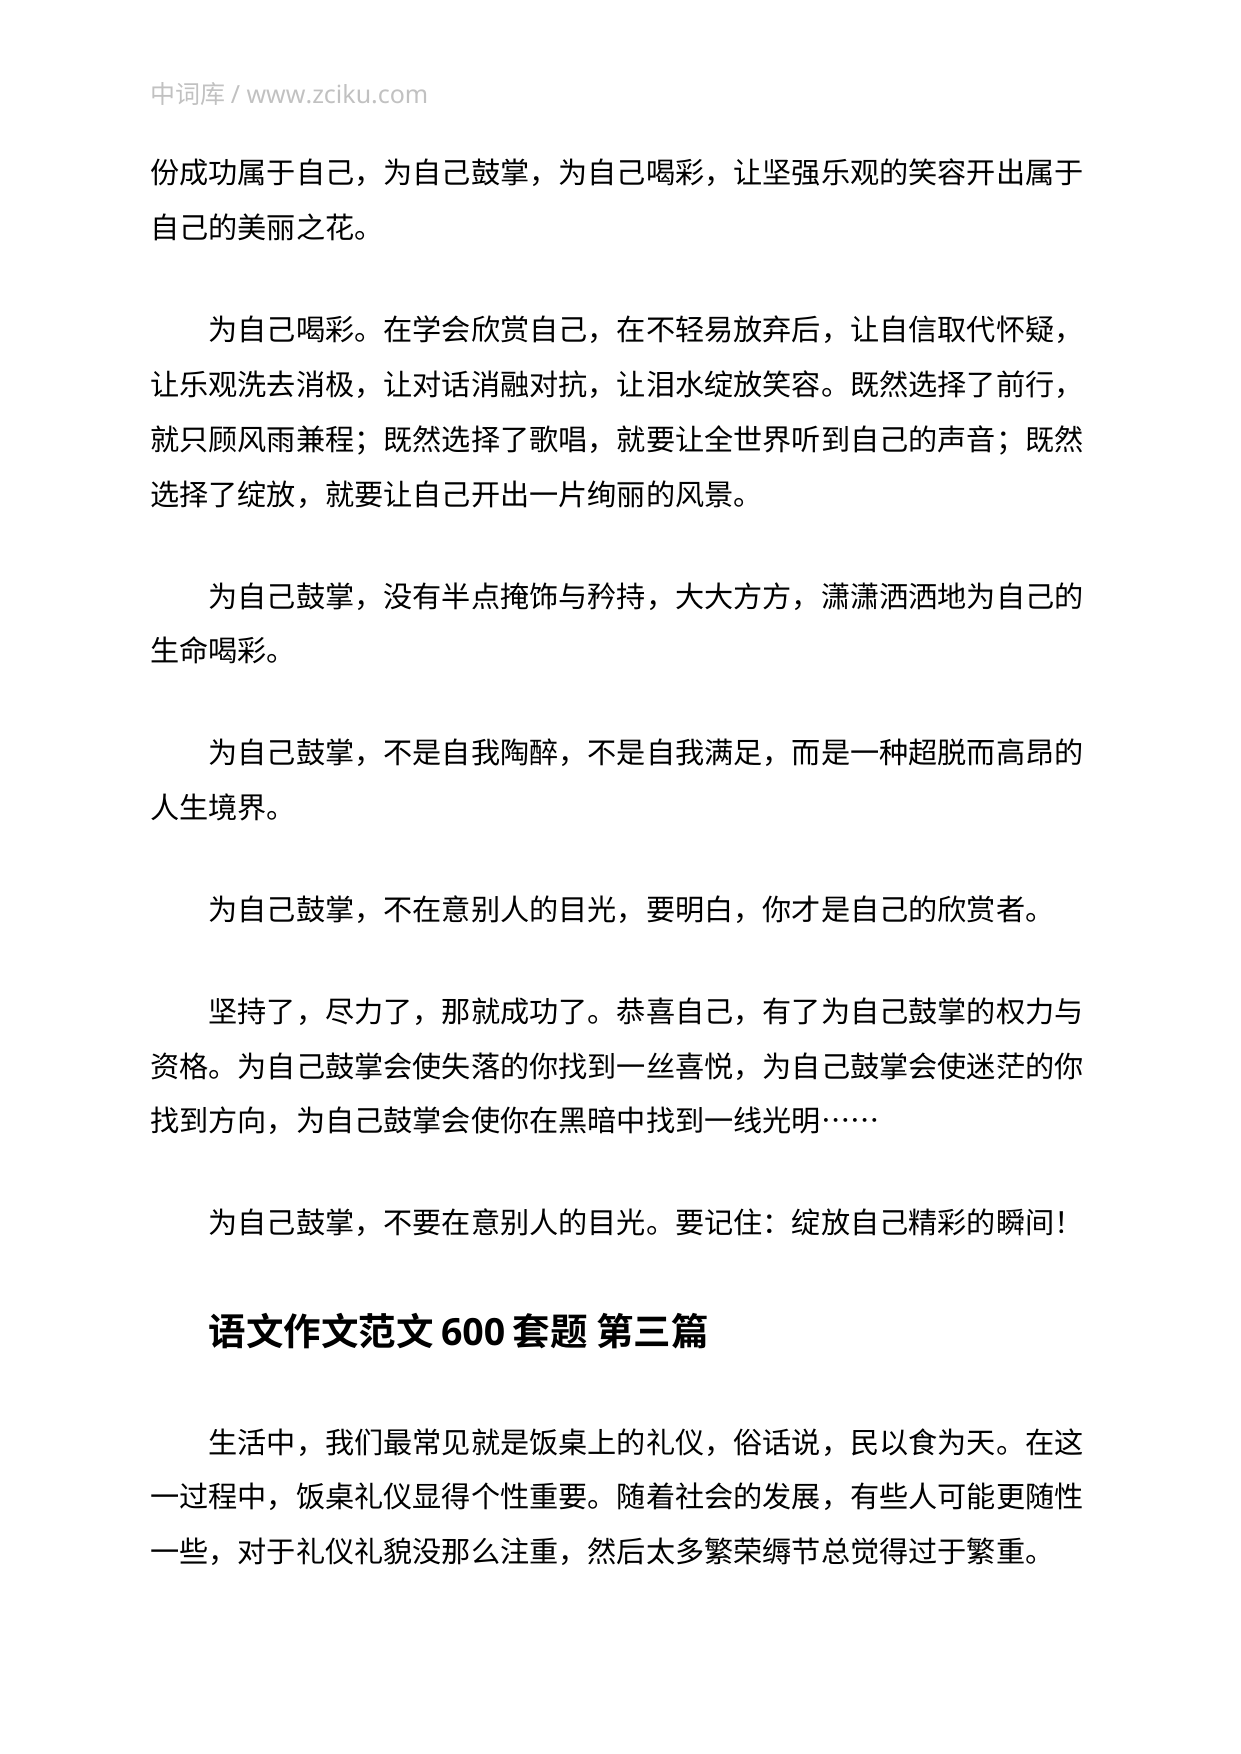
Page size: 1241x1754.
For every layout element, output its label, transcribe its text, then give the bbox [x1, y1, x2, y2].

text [150, 150, 1090, 247]
text 坚持了，尽力了，那就成功了。恭喜自己，有了为自己鼓掌的权力与资格。为自己鼓掌会使失落的你找到一丝喜悦，为自己鼓掌会使迷茫的你找到方向，为自己鼓掌会使你在黑暗中找到一线光明…… [150, 988, 1090, 1140]
text 为自己鼓掌，不要在意别人的目光。要记住：绽放自己精彩的瞬间！ [150, 1200, 1090, 1242]
text 为自己鼓掌，不在意别人的目光，要明白，你才是自己的欣赏者。 [150, 886, 1090, 929]
text 为自己鼓掌，没有半点掩饰与矜持，大大方方，潇潇洒洒地为自己的生命喝彩。 [150, 573, 1090, 670]
text 为自己喝彩。在学会欣赏自己，在不轻易放弃后，让自信取代怀疑，让乐观洗去消极，让对话消融对抗，让泪水绽放笑容。既然选择了前行，就只顾风雨兼程；既然选择了歌唱，就要让全世界听到自己的声音；既然选择了绽放，就要让自己开出一片绚丽的风景。 [150, 307, 1090, 514]
text 生活中，我们最常见就是饭桌上的礼仪，俗话说，民以食为天。在这一过程中，饭桌礼仪显得个性重要。随着社会的发展，有些人可能更随性一些，对于礼仪礼貌没那么注重，然后太多繁荣缛节总觉得过于繁重。 [150, 1419, 1090, 1571]
text 语文作文范文600套题 第三篇 [150, 1302, 1090, 1356]
text 为自己鼓掌，不是自我陶醉，不是自我满足，而是一种超脱而高昂的人生境界。 [150, 730, 1090, 827]
